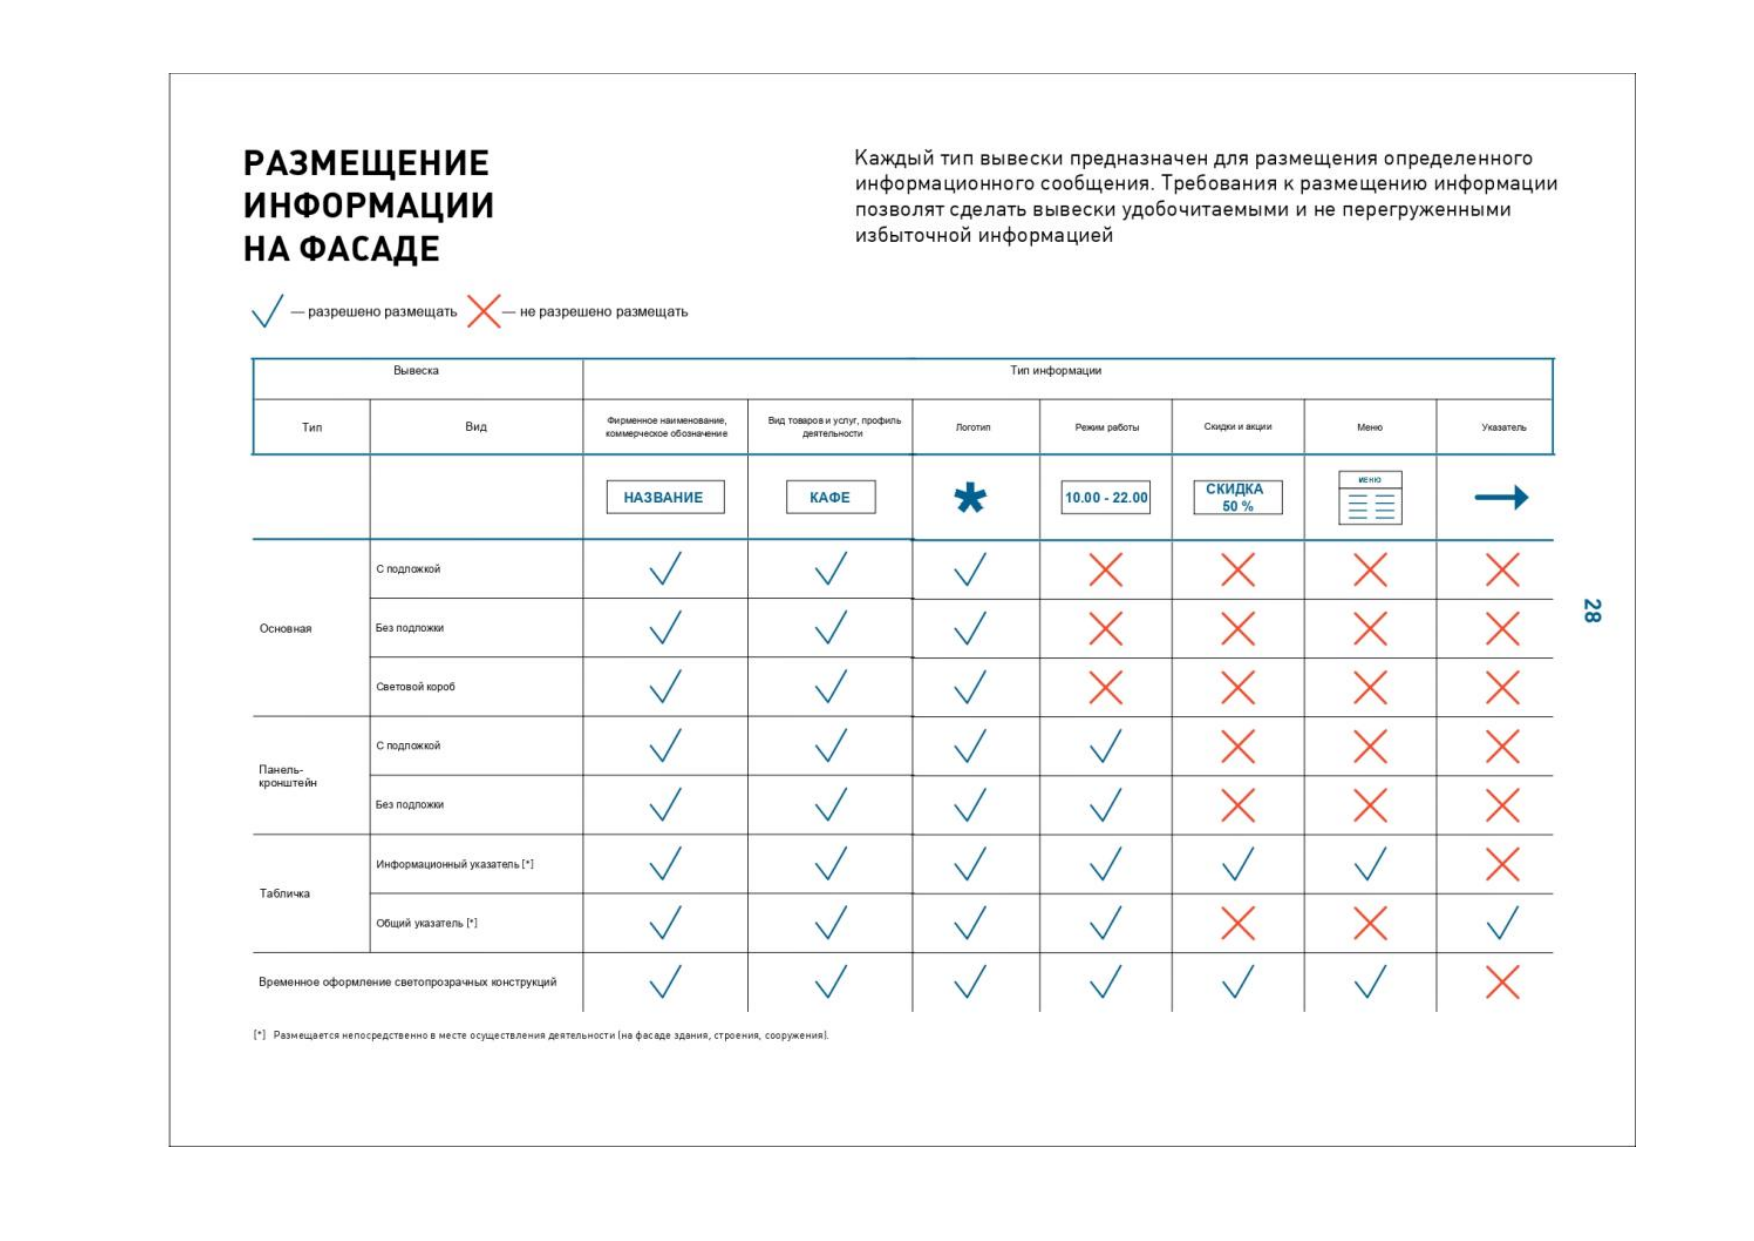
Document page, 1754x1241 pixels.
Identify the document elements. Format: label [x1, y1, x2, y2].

picture [118, 73, 1636, 1147]
